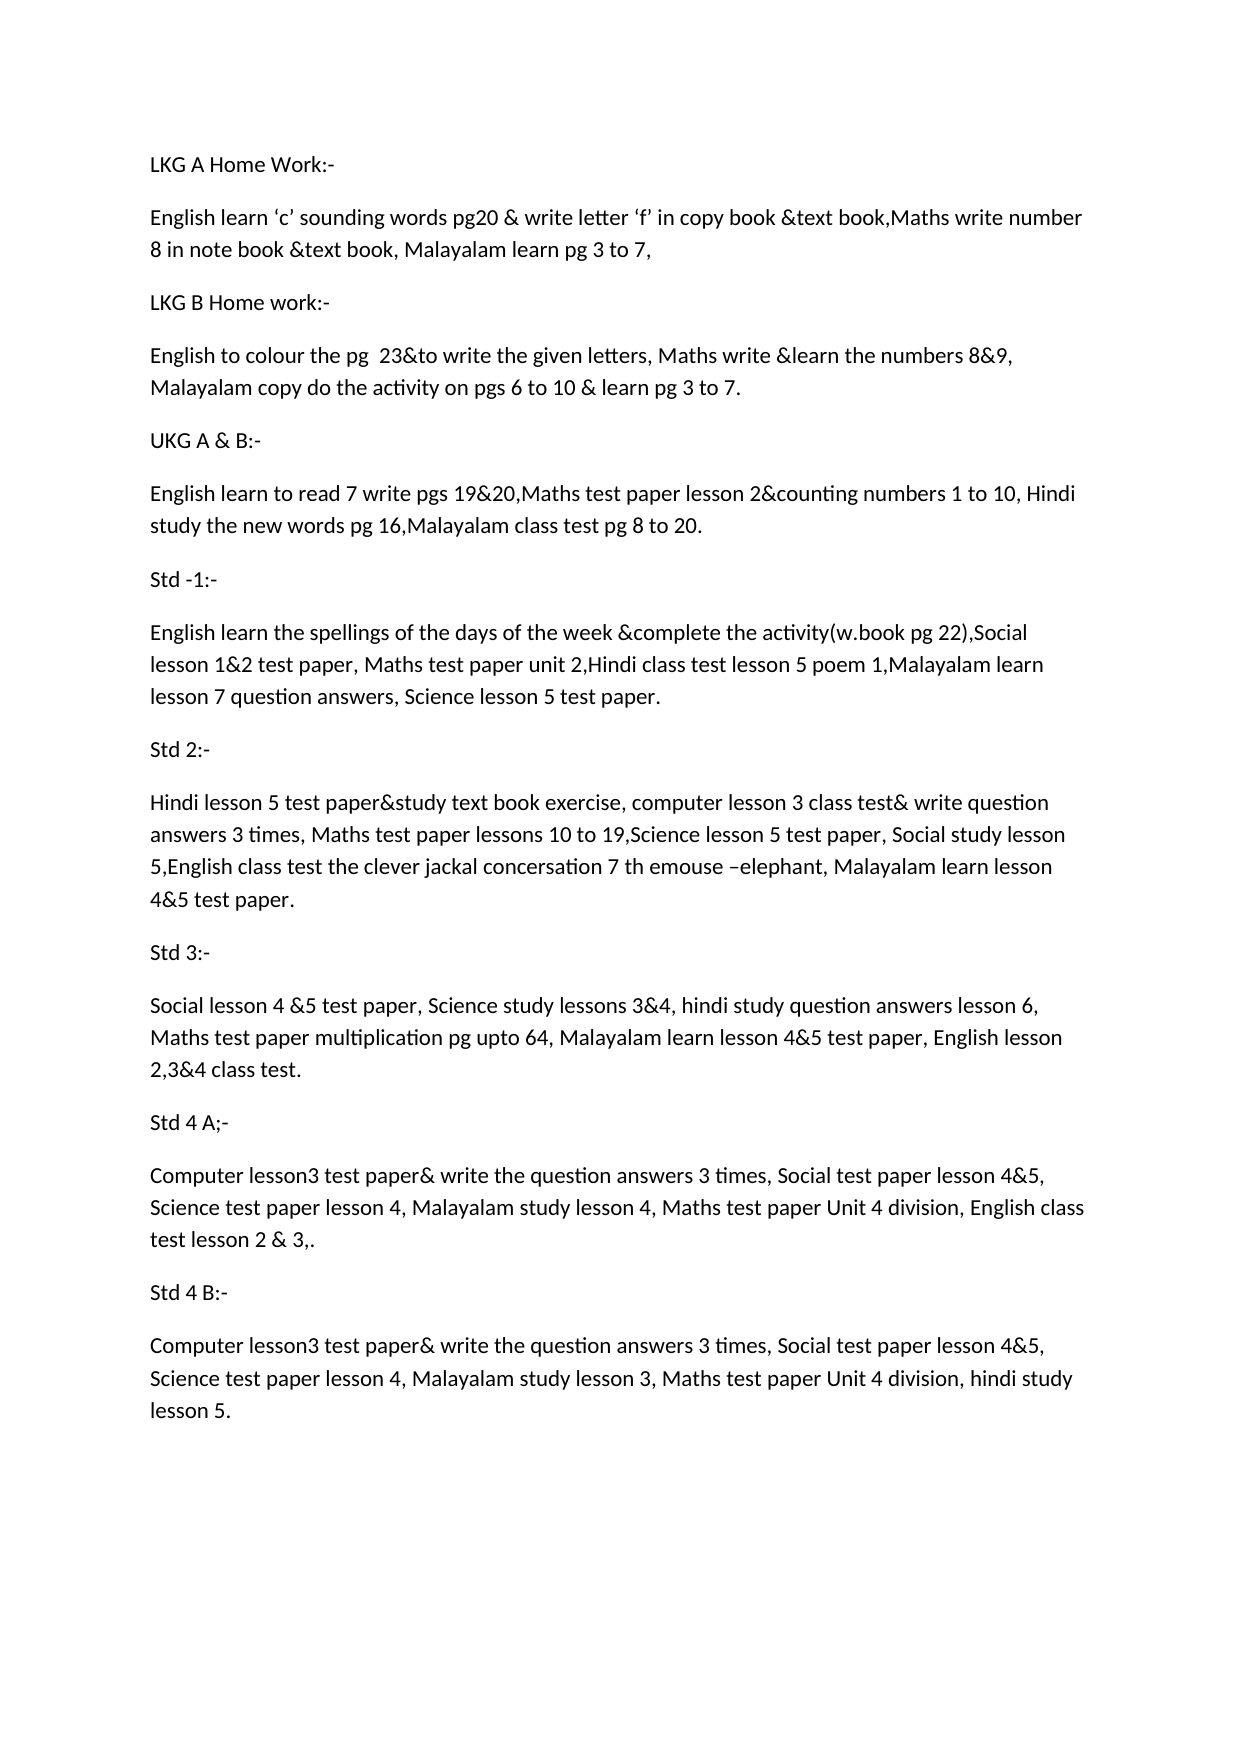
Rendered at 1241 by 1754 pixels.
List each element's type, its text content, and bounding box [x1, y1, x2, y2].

text UKG A & B:- [150, 426, 1090, 454]
text English learn ‘c’ sounding words pg20 & write letter ‘f’ in copy book &text book,Maths write number 8 in note book &text book, Malayalam learn pg 3 to 7, [150, 203, 1090, 263]
text English learn the spellings of the days of the week &complete the activity(w.book pg 22),Social lesson 1&2 test paper, Maths test paper unit 2,Hindi class test lesson 5 poem 1,Malayalam learn lesson 7 question answers, Science lesson 5 test paper. [150, 618, 1090, 710]
text LKG B Home work:- [150, 288, 1090, 316]
text Std 3:- [150, 938, 1090, 966]
text LKG A Home Work:- [150, 150, 1090, 178]
text Computer lesson3 test paper& write the question answers 3 times, Social test paper lesson 4&5, Science test paper lesson 4, Malayalam study lesson 3, Maths test paper Unit 4 division, hindi study lesson 5. [150, 1332, 1090, 1424]
text Std 4 A;- [150, 1108, 1090, 1136]
text Std -1:- [150, 565, 1090, 593]
text Social lesson 4 &5 test paper, Science study lessons 3&4, hindi study question answers lesson 6, Maths test paper multiplication pg upto 64, Malayalam learn lesson 4&5 test paper, English lesson 2,3&4 class test. [150, 991, 1090, 1083]
text Std 4 B:- [150, 1278, 1090, 1307]
text English to colour the pg 23&to write the given letters, Maths write &learn the numbers 8&9, Malayalam copy do the activity on pgs 6 to 10 & learn pg 3 to 7. [150, 341, 1090, 401]
text Computer lesson3 test paper& write the question answers 3 times, Social test paper lesson 4&5, Science test paper lesson 4, Malayalam study lesson 4, Maths test paper Unit 4 division, English class test lesson 2 & 3,. [150, 1161, 1090, 1253]
text English learn to read 7 write pgs 19&20,Maths test paper lesson 2&counting numbers 1 to 10, Hindi study the new words pg 16,Malayalam class test pg 8 to 20. [150, 479, 1090, 540]
text Std 2:- [150, 735, 1090, 763]
text Hindi lesson 5 test paper&study text book exercise, computer lesson 3 class test& write question answers 3 times, Maths test paper lessons 10 to 19,Science lesson 5 test paper, Social study lesson 5,English class test the clever jackal concersation 7 th emouse –elephant, Malayalam learn lesson 4&5 test paper. [150, 788, 1090, 913]
